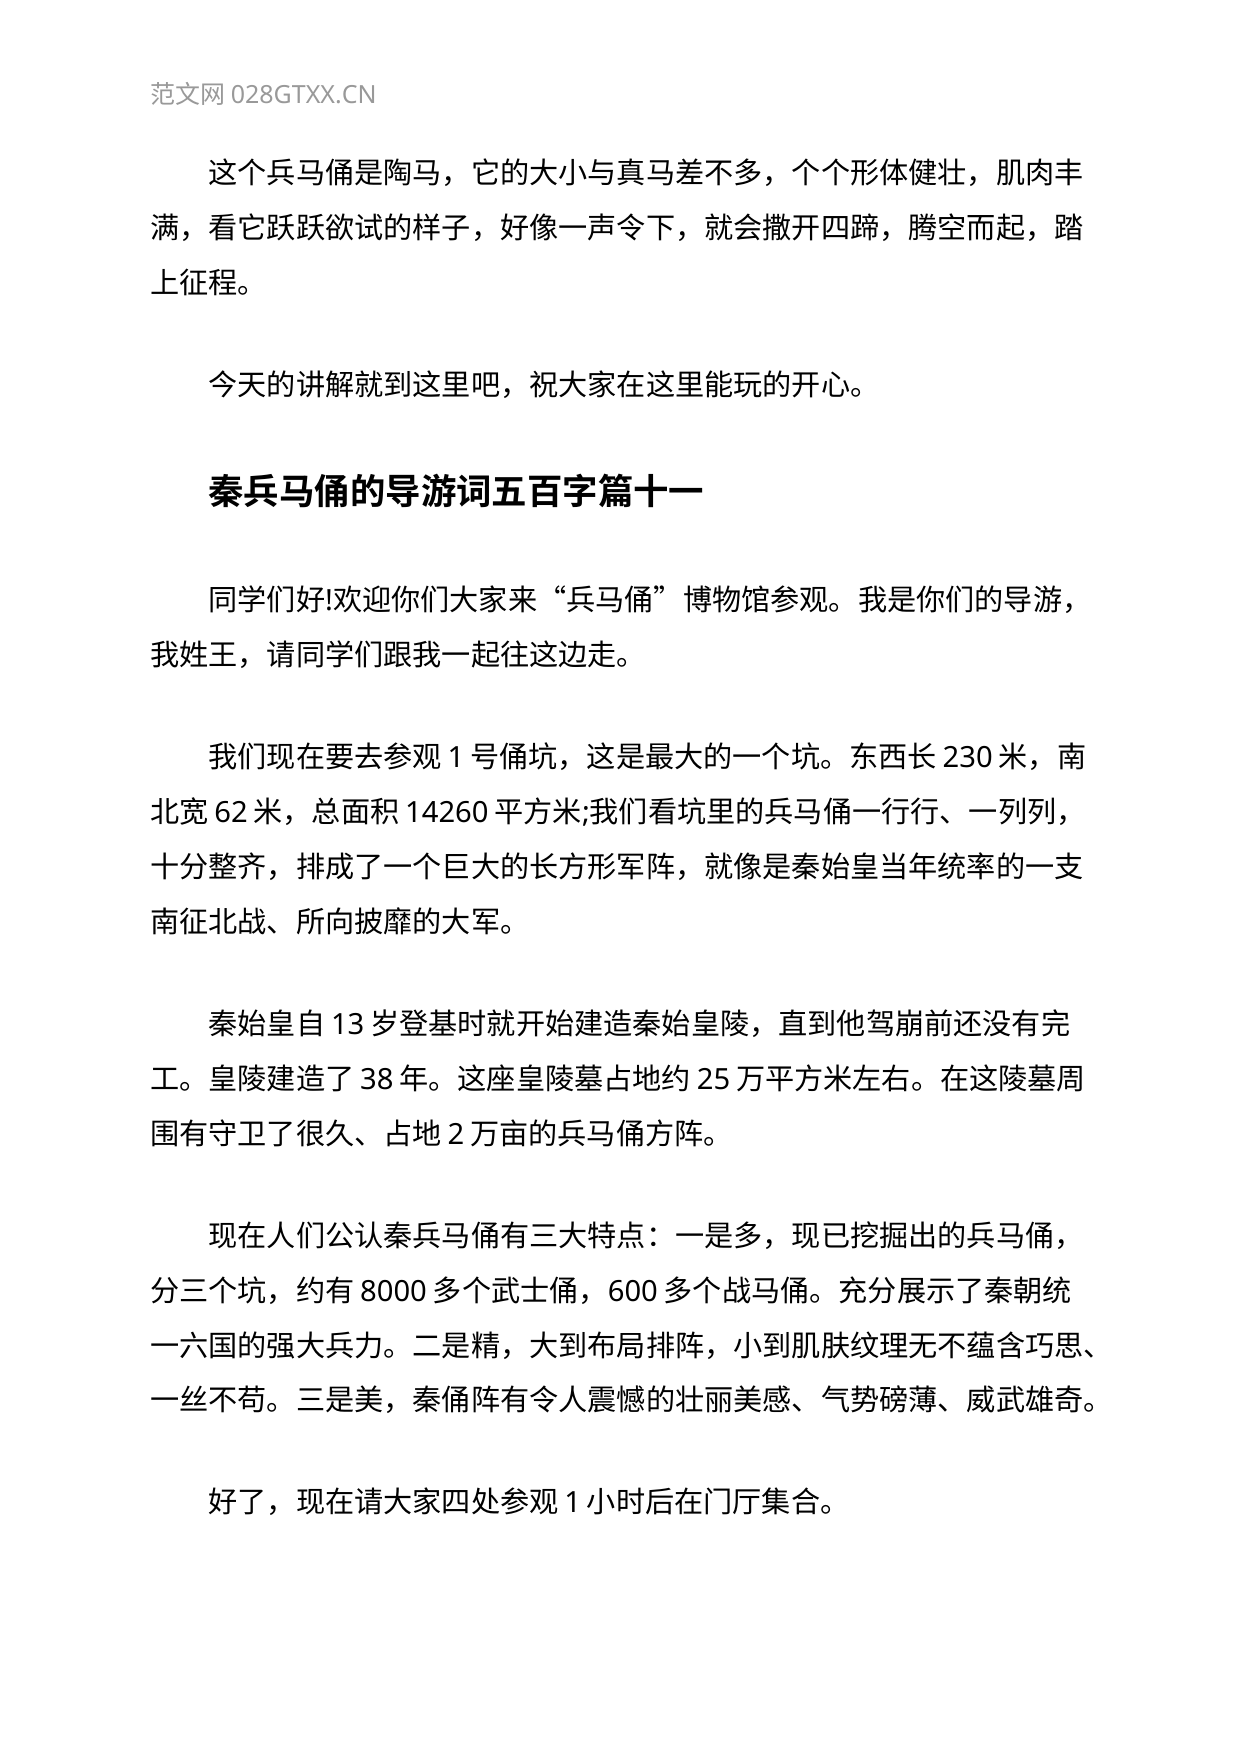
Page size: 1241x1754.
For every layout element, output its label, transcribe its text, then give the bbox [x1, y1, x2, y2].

text 秦始皇自13岁登基时就开始建造秦始皇陵，直到他驾崩前还没有完工。皇陵建造了38年。这座皇陵墓占地约25万平方米左右。在这陵墓周围有守卫了很久、占地2万亩的兵马俑方阵。 [150, 1000, 1090, 1153]
text 同学们好!欢迎你们大家来“兵马俑”博物馆参观。我是你们的导游，我姓王，请同学们跟我一起往这边走。 [150, 577, 1090, 674]
text 这个兵马俑是陶马，它的大小与真马差不多，个个形体健壮，肌肉丰满，看它跃跃欲试的样子，好像一声令下，就会撒开四蹄，腾空而起，踏上征程。 [150, 150, 1090, 302]
text 现在人们公认秦兵马俑有三大特点：一是多，现已挖掘出的兵马俑，分三个坑，约有8000多个武士俑，600多个战马俑。充分展示了秦朝统一六国的强大兵力。二是精，大到布局排阵，小到肌肤纹理无不蕴含巧思、一丝不苟。三是美，秦俑阵有令人震憾的壮丽美感、气势磅薄、威武雄奇。 [150, 1212, 1090, 1419]
text 我们现在要去参观1号俑坑，这是最大的一个坑。东西长230米，南北宽62米，总面积14260平方米;我们看坑里的兵马俑一行行、一列列，十分整齐，排成了一个巨大的长方形军阵，就像是秦始皇当年统率的一支南征北战、所向披靡的大军。 [150, 733, 1090, 941]
text 秦兵马俑的导游词五百字篇十一 [150, 463, 1090, 514]
text 今天的讲解就到这里吧，祝大家在这里能玩的开心。 [150, 362, 1090, 404]
text 好了，现在请大家四处参观1小时后在门厅集合。 [150, 1479, 1090, 1521]
